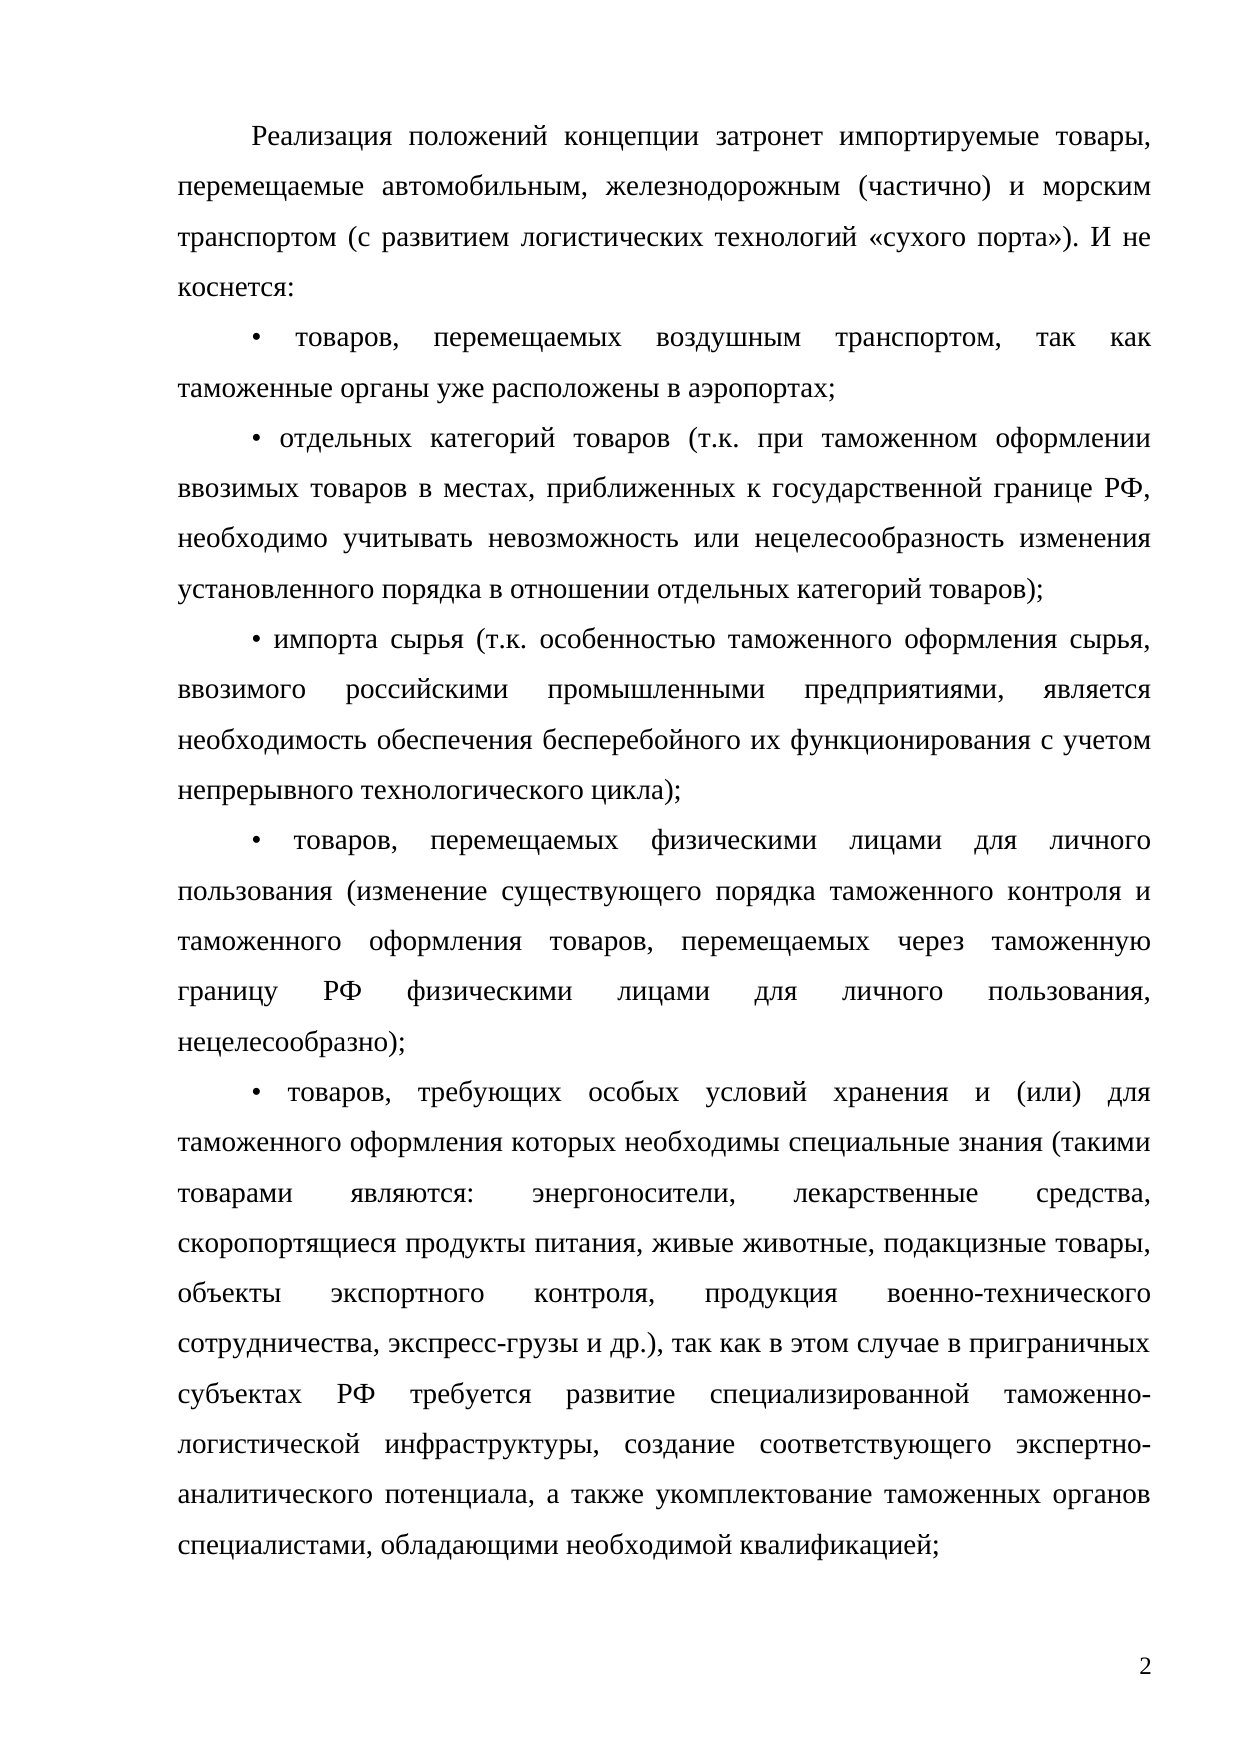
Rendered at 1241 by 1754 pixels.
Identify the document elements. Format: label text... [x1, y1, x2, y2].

text • отдельных категорий товаров (т.к. при таможенном оформлении ввозимых товаров в местах, приближенных к государственной границе РФ, необходимо учитывать невозможность или нецелесообразность изменения установленного порядка в отношении отдельных категорий товаров); [177, 420, 1152, 604]
text • товаров, перемещаемых воздушным транспортом, так как таможенные органы уже расположены в аэропортах; [177, 319, 1152, 403]
text • товаров, перемещаемых физическими лицами для личного пользования (изменение существующего порядка таможенного контроля и таможенного оформления товаров, перемещаемых через таможенную границу РФ физическими лицами для личного пользования, нецелесообразно); [177, 822, 1152, 1057]
text • товаров, требующих особых условий хранения и (или) для таможенного оформления которых необходимы специальные знания (такими товарами являются: энергоносители, лекарственные средства, скоропортящиеся продукты питания, живые животные, подакцизные товары, объекты экспортного контроля, продукция военно-технического сотрудничества, экспресс-грузы и др.), так как в этом случае в приграничных субъектах РФ требуется развитие специализированной таможенно-логистической инфраструктуры, создание соответствующего экспертно-аналитического потенциала, а также укомплектование таможенных органов специалистами, обладающими необходимой квалификацией; [177, 1074, 1152, 1560]
text • импорта сырья (т.к. особенностью таможенного оформления сырья, ввозимого российскими промышленными предприятиями, является необходимость обеспечения бесперебойного их функционирования с учетом непрерывного технологического цикла); [177, 621, 1152, 806]
text Реализация положений концепции затронет импортируемые товары, перемещаемые автомобильным, железнодорожным (частично) и морским транспортом (с развитием логистических технологий «сухого порта»). И не коснется: [177, 118, 1152, 303]
